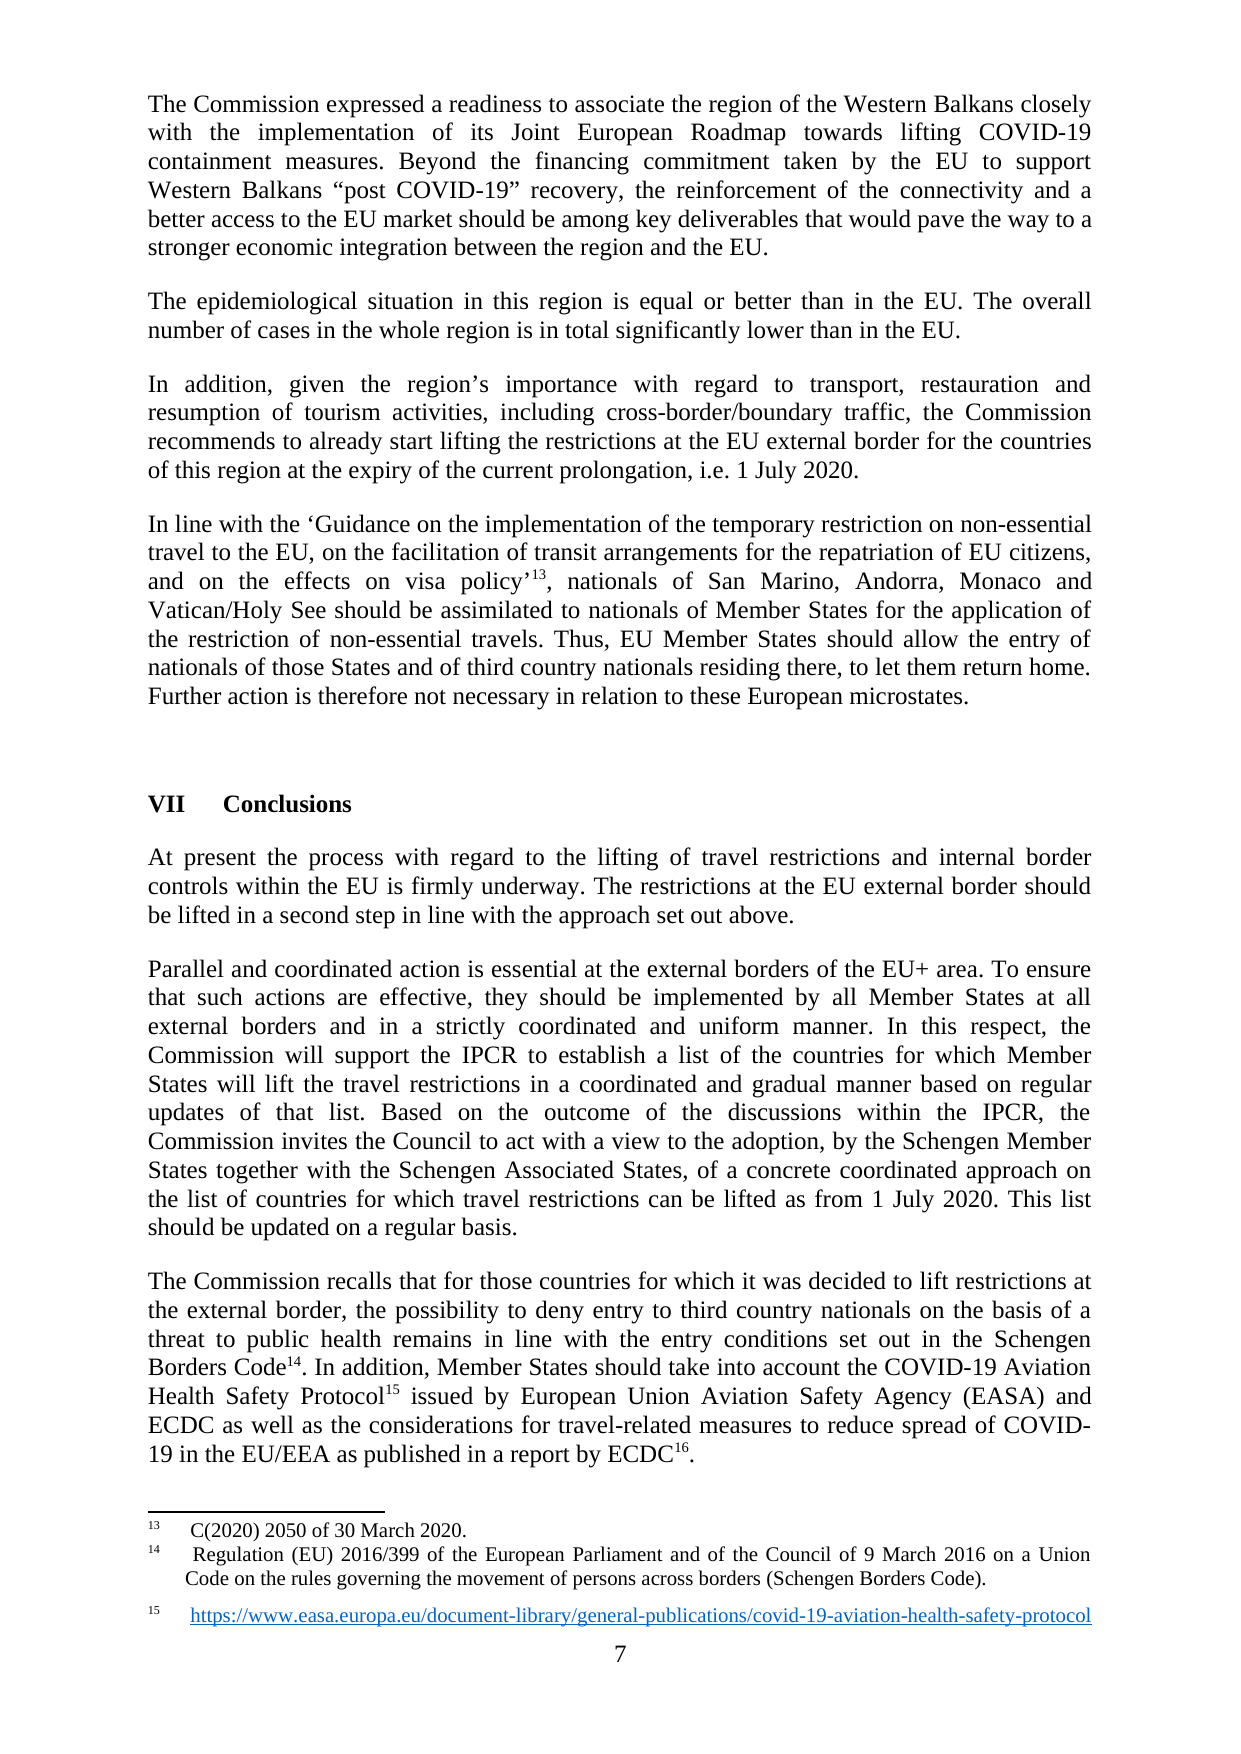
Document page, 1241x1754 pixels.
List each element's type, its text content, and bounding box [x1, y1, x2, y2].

text At present the process with regard to the lifting of travel restrictions and internal border controls within the EU is firmly underway. The restrictions at the EU external border should be lifted in a second step in line with the approach set out above. [148, 842, 1092, 929]
text In addition, given the region’s importance with regard to transport, restauration and resumption of tourism activities, including cross-border/boundary traffic, the Commission recommends to already start lifting the restrictions at the EU external border for the countries of this region at the expiry of the current prolongation, i.e. 1 July 2020. [148, 369, 1092, 484]
text Parallel and coordinated action is essential at the external borders of the EU+ area. To ensure that such actions are effective, they should be implemented by all Member States at all external borders and in a strictly coordinated and uniform manner. In this respect, the Commission will support the IPCR to establish a list of the countries for which Member States will lift the travel restrictions in a coordinated and gradual manner based on regular updates of that list. Based on the outcome of the discussions within the IPCR, the Commission invites the Council to act with a view to the adoption, by the Schengen Member States together with the Schengen Associated States, of a concrete coordinated approach on the list of countries for which travel restrictions can be lifted as from 1 July 2020. This list should be updated on a regular basis. [148, 954, 1092, 1241]
text VII Conclusions [148, 789, 1092, 817]
text The epidemiological situation in this region is equal or better than in the EU. The overall number of cases in the whole region is in total significantly lower than in the EU. [148, 286, 1092, 344]
text The Commission expressed a readiness to associate the region of the Western Balkans closely with the implementation of its Joint European Roadmap towards lifting COVID-19 containment measures. Beyond the financing commitment taken by the EU to support Western Balkans “post COVID-19” recovery, the reinforcement of the connectivity and a better access to the EU market should be among key deliverables that would pave the way to a stronger economic integration between the region and the EU. [148, 89, 1092, 261]
text The Commission recalls that for those countries for which it was decided to lift restrictions at the external border, the possibility to deny entry to third country nationals on the basis of a threat to public health remains in line with the entry conditions set out in the Schengen Borders Code. In addition, Member States should take into account the COVID-19 Aviation Health Safety Protocol issued by European Union Aviation Safety Agency (EASA) and ECDC as well as the considerations for travel-related measures to reduce spread of COVID-19 in the EU/EEA as published in a report by ECDC. [148, 1266, 1092, 1467]
text In line with the ‘Guidance on the implementation of the temporary restriction on non-essential travel to the EU, on the facilitation of transit arrangements for the repatriation of EU citizens, and on the effects on visa policy’, nationals of San Marino, Andorra, Monaco and Vatican/Holy See should be assimilated to nationals of Member States for the application of the restriction of non-essential travels. Thus, EU Member States should allow the entry of nationals of those States and of third country nationals residing there, to let them return home. Further action is therefore not necessary in relation to these European microstates. [148, 509, 1092, 710]
